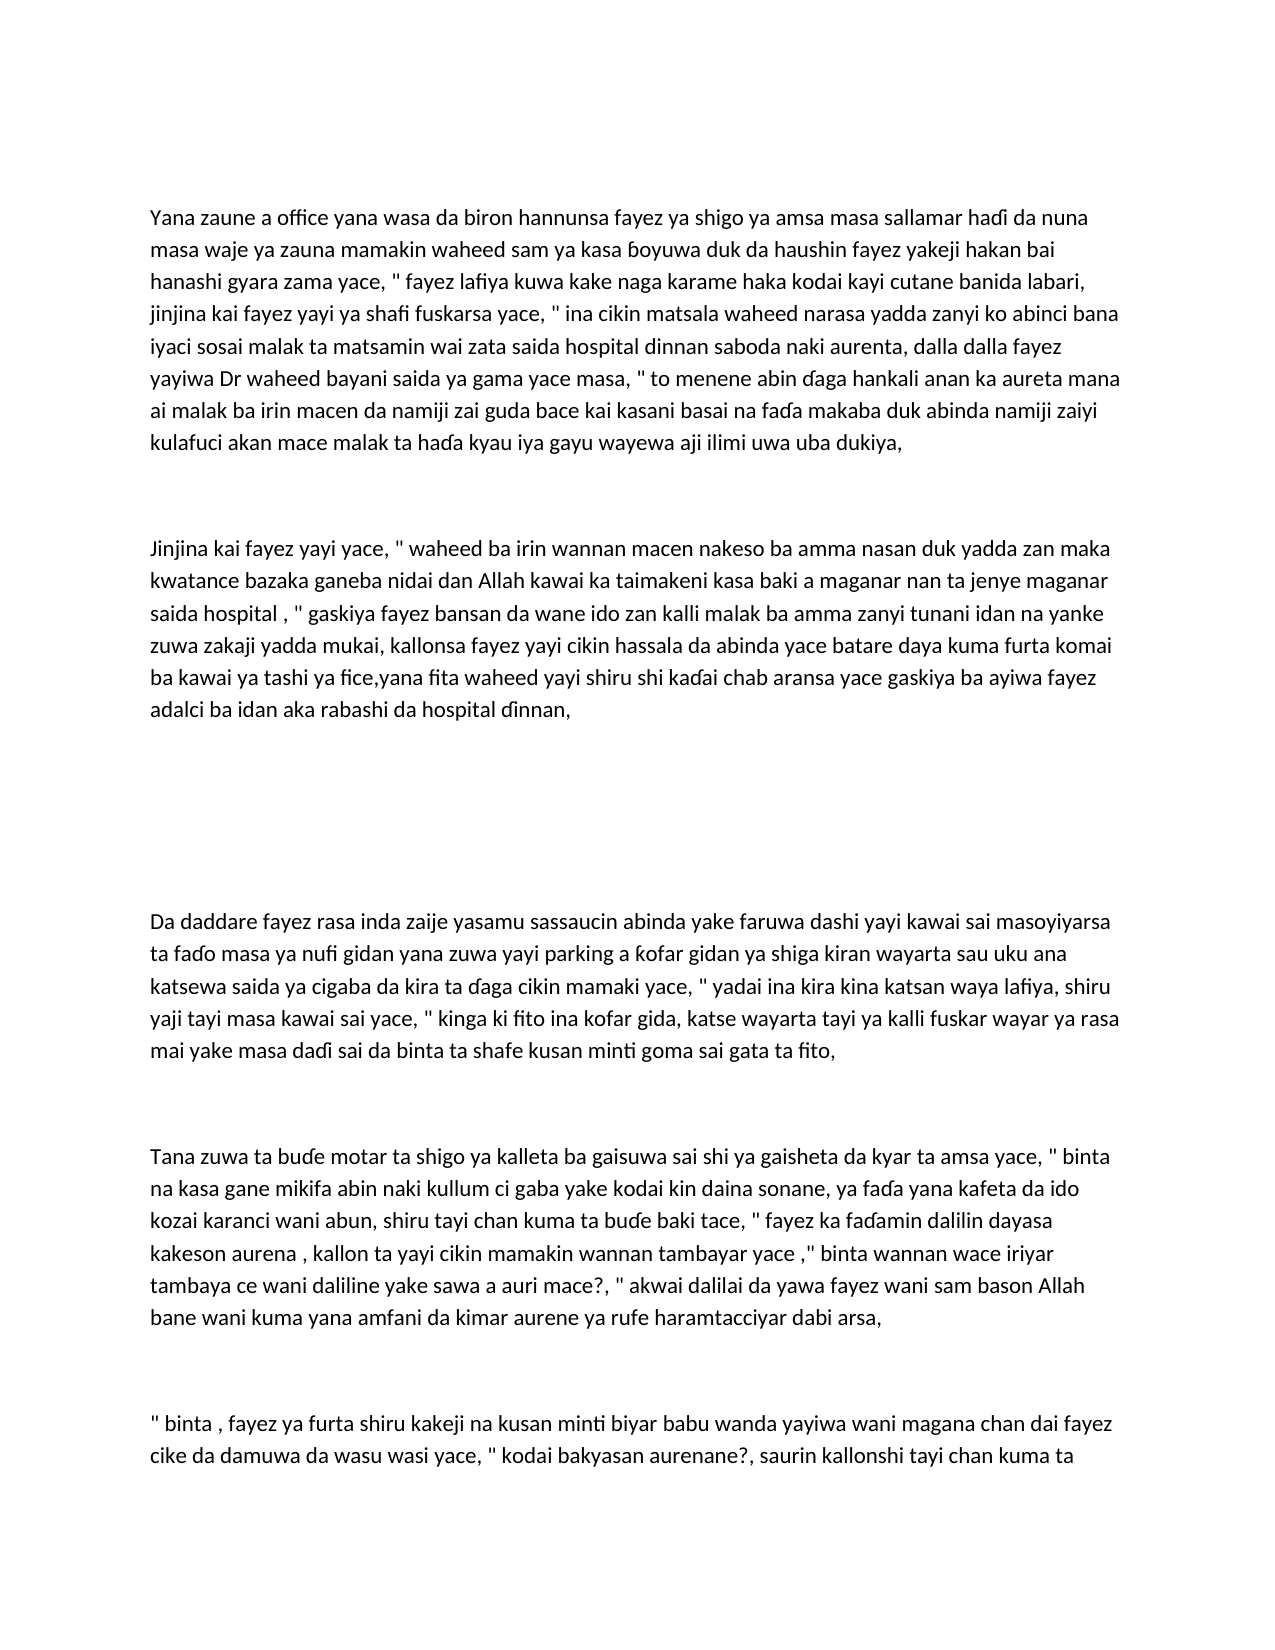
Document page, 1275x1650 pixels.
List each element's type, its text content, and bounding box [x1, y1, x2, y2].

text Tana zuwa ta buɗe motar ta shigo ya kalleta ba gaisuwa sai shi ya gaisheta da kyar ta amsa yace, " binta na kasa gane mikifa abin naki kullum ci gaba yake kodai kin daina sonane, ya faɗa yana kafeta da ido kozai karanci wani abun, shiru tayi chan kuma ta buɗe baki tace, " fayez ka faɗamin dalilin dayasa kakeson aurena , kallon ta yayi cikin mamakin wannan tambayar yace ," binta wannan wace iriyar tambaya ce wani daliline yake sawa a auri mace?, " akwai dalilai da yawa fayez wani sam bason Allah bane wani kuma yana amfani da kimar aurene ya rufe haramtacciyar dabi arsa, [150, 1142, 1125, 1331]
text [150, 1409, 1125, 1469]
text Da daddare fayez rasa inda zaije yasamu sassaucin abinda yake faruwa dashi yayi kawai sai masoyiyarsa ta faɗo masa ya nufi gidan yana zuwa yayi parking a ƙofar gidan ya shiga kiran wayarta sau uku ana katsewa saida ya cigaba da kira ta ɗaga cikin mamaki yace, " yadai ina kira kina katsan waya lafiya, shiru yaji tayi masa kawai sai yace, " kinga ki fito ina kofar gida, katse wayarta tayi ya kalli fuskar wayar ya rasa mai yake masa daɗi sai da binta ta shafe kusan minti goma sai gata ta fito, [150, 907, 1125, 1064]
text Jinjina kai fayez yayi yace, " waheed ba irin wannan macen nakeso ba amma nasan duk yadda zan maka kwatance bazaka ganeba nidai dan Allah kawai ka taimakeni kasa baki a maganar nan ta jenye maganar saida hospital , " gaskiya fayez bansan da wane ido zan kalli malak ba amma zanyi tunani idan na yanke zuwa zakaji yadda mukai, kallonsa fayez yayi cikin hassala da abinda yace batare daya kuma furta komai ba kawai ya tashi ya fice,yana fita waheed yayi shiru shi kaɗai chab aransa yace gaskiya ba ayiwa fayez adalci ba idan aka rabashi da hospital ɗinnan, [150, 534, 1125, 723]
text Yana zaune a office yana wasa da biron hannunsa fayez ya shigo ya amsa masa sallamar haɗi da nuna masa waje ya zauna mamakin waheed sam ya kasa ɓoyuwa duk da haushin fayez yakeji hakan bai hanashi gyara zama yace, " fayez lafiya kuwa kake naga karame haka kodai kayi cutane banida labari, jinjina kai fayez yayi ya shafi fuskarsa yace, " ina cikin matsala waheed narasa yadda zanyi ko abinci bana iyaci sosai malak ta matsamin wai zata saida hospital dinnan saboda naki aurenta, dalla dalla fayez yayiwa Dr waheed bayani saida ya gama yace masa, " to menene abin ɗaga hankali anan ka aureta mana ai malak ba irin macen da namiji zai guda bace kai kasani basai na faɗa makaba duk abinda namiji zaiyi kulafuci akan mace malak ta haɗa kyau iya gayu wayewa aji ilimi uwa uba dukiya, [150, 203, 1125, 456]
